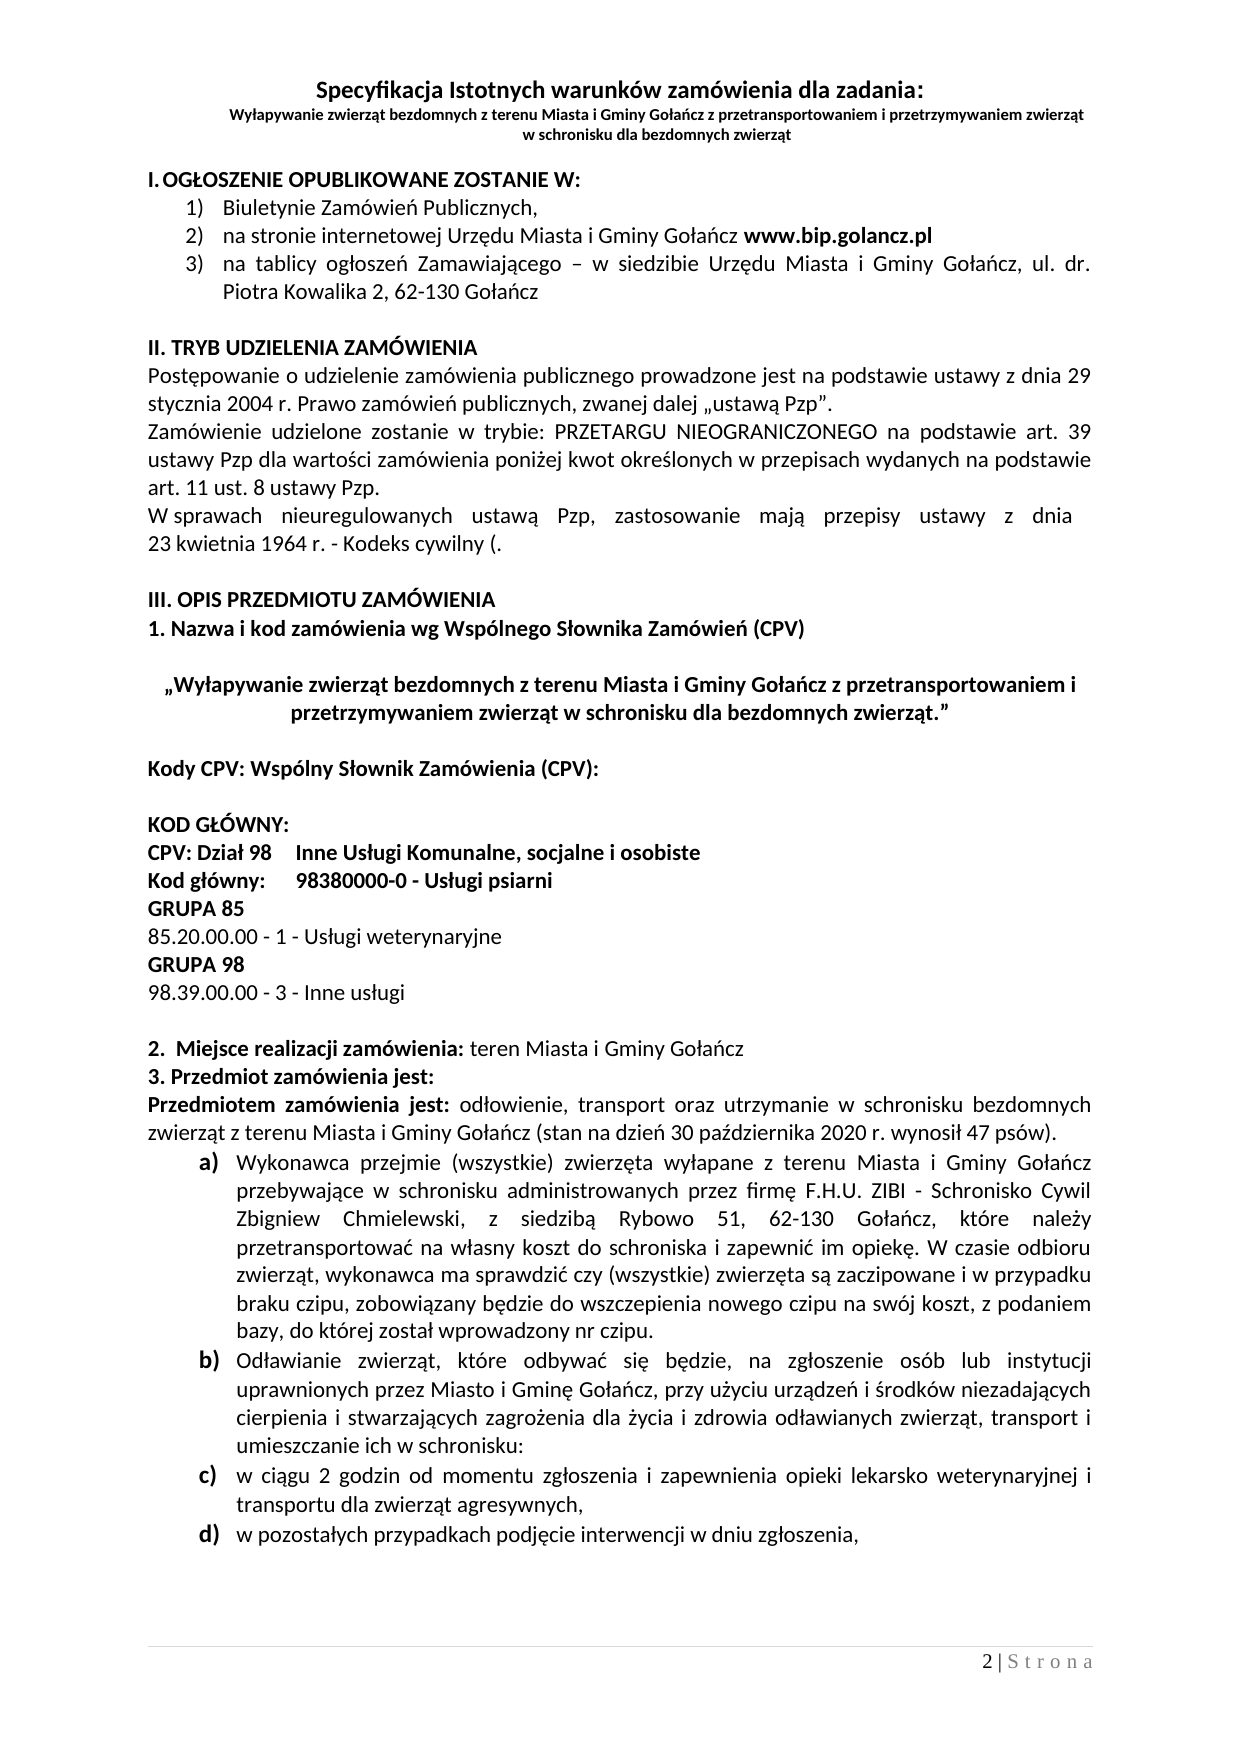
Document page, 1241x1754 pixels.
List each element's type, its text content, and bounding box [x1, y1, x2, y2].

list OGŁOSZENIE OPUBLIKOWANE ZOSTANIE W: [148, 165, 1093, 193]
text Przedmiotem zamówienia jest: odłowienie, transport oraz utrzymanie w schronisku bezdomnych zwierząt z terenu Miasta i Gminy Gołańcz (stan na dzień 30 października 2020 r. wynosił 47 psów). [148, 1090, 1093, 1146]
text 85.20.00.00 - 1 - Usługi weterynaryjne [148, 922, 1093, 950]
text KOD GŁÓWNY: [148, 810, 1093, 838]
text Kody CPV: Wspólny Słownik Zamówienia (CPV): [148, 754, 1093, 782]
text II. TRYB UDZIELENIA ZAMÓWIENIA [148, 333, 1093, 361]
text Postępowanie o udzielenie zamówienia publicznego prowadzone jest na podstawie ustawy z dnia 29 stycznia 2004 r. Prawo zamówień publicznych, zwanej dalej „ustawą Pzp”. [148, 361, 1093, 417]
text 2. Miejsce realizacji zamówienia: teren Miasta i Gminy Gołańcz [148, 1034, 1093, 1062]
list na tablicy ogłoszeń Zamawiającego – w siedzibie Urzędu Miasta i Gminy Gołańcz, ul. dr. Piotra Kowalika 2, 62-130 Gołańcz [185, 249, 1093, 305]
list w ciągu 2 godzin od momentu zgłoszenia i zapewnienia opieki lekarsko weterynaryjnej i transportu dla zwierząt agresywnych, [199, 1459, 1093, 1518]
text GRUPA 98 [148, 950, 1093, 978]
list w pozostałych przypadkach podjęcie interwencji w dniu zgłoszenia, [199, 1518, 1093, 1548]
list na stronie internetowej Urzędu Miasta i Gminy Gołańcz www.bip.golancz.pl [185, 221, 1093, 249]
text 3. Przedmiot zamówienia jest: [148, 1062, 1093, 1090]
text III. OPIS PRZEDMIOTU ZAMÓWIENIA [148, 586, 1093, 614]
list Wykonawca przejmie (wszystkie) zwierzęta wyłapane z terenu Miasta i Gminy Gołańcz przebywające w schronisku administrowanych przez firmę F.H.U. ZIBI - Schronisko Cywil Zbigniew Chmielewski, z siedzibą Rybowo 51, 62-130 Gołańcz, które należy przetransportować na własny koszt do schroniska i zapewnić im opiekę. W czasie odbioru zwierząt, wykonawca ma sprawdzić czy (wszystkie) zwierzęta są zaczipowane i w przypadku braku czipu, zobowiązany będzie do wszczepienia nowego czipu na swój koszt, z podaniem bazy, do której został wprowadzony nr czipu. [199, 1146, 1093, 1345]
list Odławianie zwierząt, które odbywać się będzie, na zgłoszenie osób lub instytucji uprawnionych przez Miasto i Gminę Gołańcz, przy użyciu urządzeń i środków niezadających cierpienia i stwarzających zagrożenia dla życia i zdrowia odławianych zwierząt, transport i umieszczanie ich w schronisku: [199, 1345, 1093, 1459]
text Kod główny: 98380000-0 - Usługi psiarni [148, 866, 1093, 894]
list Biuletynie Zamówień Publicznych, [185, 193, 1093, 221]
text CPV: Dział 98 Inne Usługi Komunalne, socjalne i osobiste [148, 838, 1093, 866]
text 1. Nazwa i kod zamówienia wg Wspólnego Słownika Zamówień (CPV) [148, 614, 1093, 642]
text W sprawach nieuregulowanych ustawą Pzp, zastosowanie mają przepisy ustawy z dnia 23 kwietnia 1964 r. - Kodeks cywilny (. [148, 502, 1093, 558]
text Zamówienie udzielone zostanie w trybie: PRZETARGU NIEOGRANICZONEGO na podstawie art. 39 ustawy Pzp dla wartości zamówienia poniżej kwot określonych w przepisach wydanych na podstawie art. 11 ust. 8 ustawy Pzp. [148, 417, 1093, 502]
text GRUPA 85 [148, 894, 1093, 922]
text „Wyłapywanie zwierząt bezdomnych z terenu Miasta i Gminy Gołańcz z przetransportowaniem i przetrzymywaniem zwierząt w schronisku dla bezdomnych zwierząt.” [148, 670, 1093, 726]
text 98.39.00.00 - 3 - Inne usługi [148, 978, 1093, 1006]
